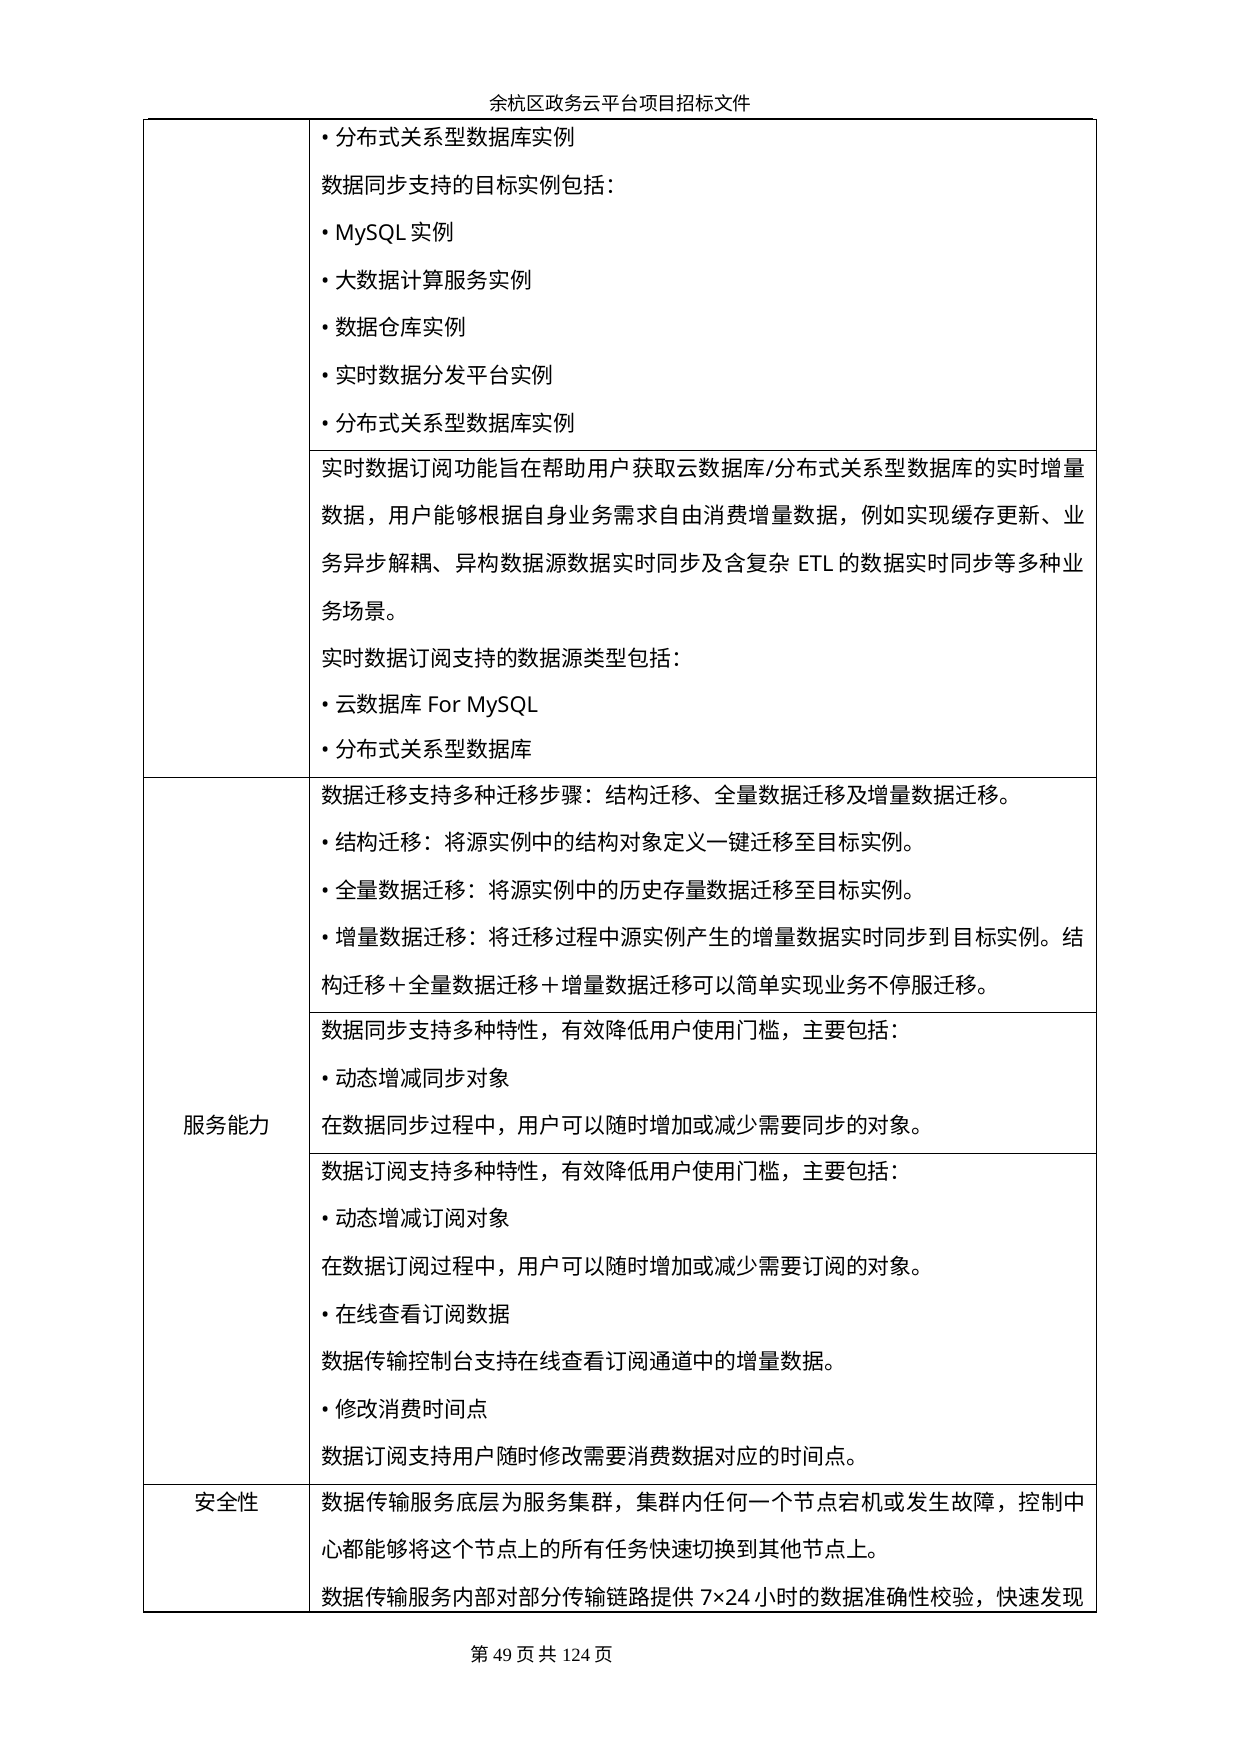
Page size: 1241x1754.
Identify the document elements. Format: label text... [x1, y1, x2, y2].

table_cell 服务能力 [144, 778, 309, 1483]
table_cell 数据订阅支持多种特性，有效降低用户使用门槛，主要包括： • 动态增减订阅对象 在数据订阅过程中，用户可以随时增加或减少需要订阅的对象。 • 在线查看订阅数据 数据传输控制台支持在线查看订阅通道中的增量数据。 • 修改消费时间点 数据订阅支持用户随时修改需要消费数据对应的时间点。 [310, 1154, 1096, 1483]
table_cell 数据同步支持多种特性，有效降低用户使用门槛，主要包括： • 动态增减同步对象 在数据同步过程中，用户可以随时增加或减少需要同步的对象。 [310, 1013, 1096, 1153]
table_cell 实时数据订阅功能旨在帮助用户获取云数据库/分布式关系型数据库的实时增量数据，用户能够根据自身业务需求自由消费增量数据，例如实现缓存更新、业务异步解耦、异构数据源数据实时同步及含复杂ETL的数据实时同步等多种业务场景。 实时数据订阅支持的数据源类型包括： • 云数据库 For MySQL • 分布式关系型数据库 [310, 451, 1096, 777]
table_cell 数据迁移支持多种迁移步骤：结构迁移、全量数据迁移及增量数据迁移。 • 结构迁移：将源实例中的结构对象定义一键迁移至目标实例。 • 全量数据迁移：将源实例中的历史存量数据迁移至目标实例。 • 增量数据迁移：将迁移过程中源实例产生的增量数据实时同步到目标实例。结构迁移＋全量数据迁移＋增量数据迁移可以简单实现业务不停服迁移。 [310, 778, 1096, 1012]
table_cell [310, 1485, 1096, 1611]
table_cell 安全性 [144, 1485, 309, 1611]
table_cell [310, 120, 1096, 450]
